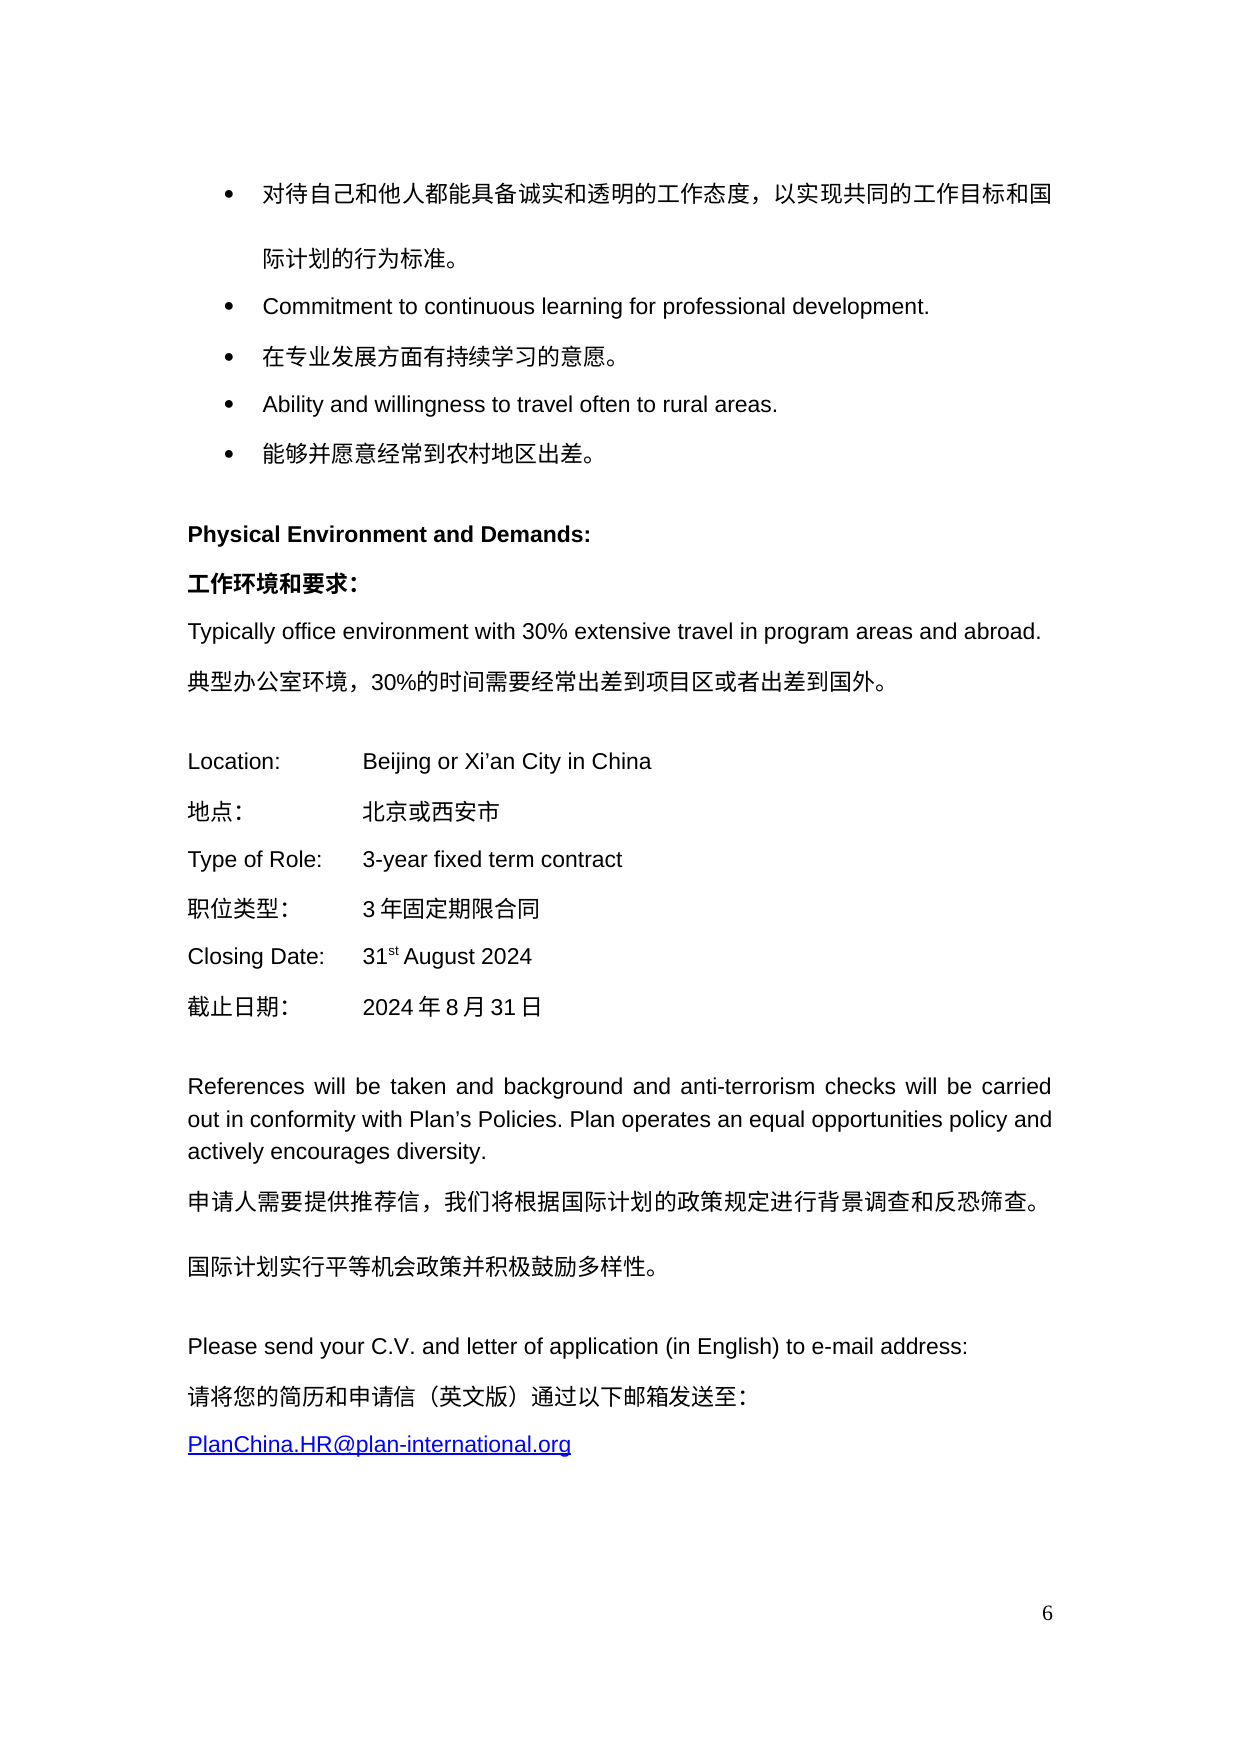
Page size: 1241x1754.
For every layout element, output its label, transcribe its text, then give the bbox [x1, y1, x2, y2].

text Please send your C.V. and letter of application (in English) to e-mail address: [187, 1330, 1053, 1363]
list Commitment to continuous learning for professional development. [225, 290, 1053, 323]
text 职位类型： 3年固定期限合同 [187, 875, 1053, 940]
text Type of Role: 3-year fixed term contract [187, 843, 1053, 875]
text Location: Beijing or Xi’an City in China [187, 745, 1053, 778]
text Closing Date: 31st August 2024 [187, 940, 1053, 973]
text 工作环境和要求： [187, 550, 1053, 615]
text References will be taken and background and anti-terrorism checks will be carried out in conformity with Plan’s Policies. Plan operates an equal opportunities policy and actively encourages diversity. [187, 1070, 1053, 1168]
text 请将您的简历和申请信（英文版）通过以下邮箱发送至： [187, 1363, 1053, 1428]
list 能够并愿意经常到农村地区出差。 [225, 420, 1053, 485]
list 在专业发展方面有持续学习的意愿。 [225, 323, 1053, 388]
list 对待自己和他人都能具备诚实和透明的工作态度，以实现共同的工作目标和国际计划的行为标准。 [225, 160, 1053, 290]
list Ability and willingness to travel often to rural areas. [225, 388, 1053, 420]
text Physical Environment and Demands: [187, 518, 1053, 550]
text PlanChina.HR@plan-international.org [187, 1428, 1053, 1460]
text 地点： 北京或西安市 [187, 778, 1053, 843]
text 申请人需要提供推荐信，我们将根据国际计划的政策规定进行背景调查和反恐筛查。国际计划实行平等机会政策并积极鼓励多样性。 [187, 1168, 1053, 1298]
text 截止日期： 2024年8月31日 [187, 973, 1053, 1038]
text 典型办公室环境，30%的时间需要经常出差到项目区或者出差到国外。 [187, 648, 1053, 713]
text Typically office environment with 30% extensive travel in program areas and abroad. [187, 615, 1053, 648]
